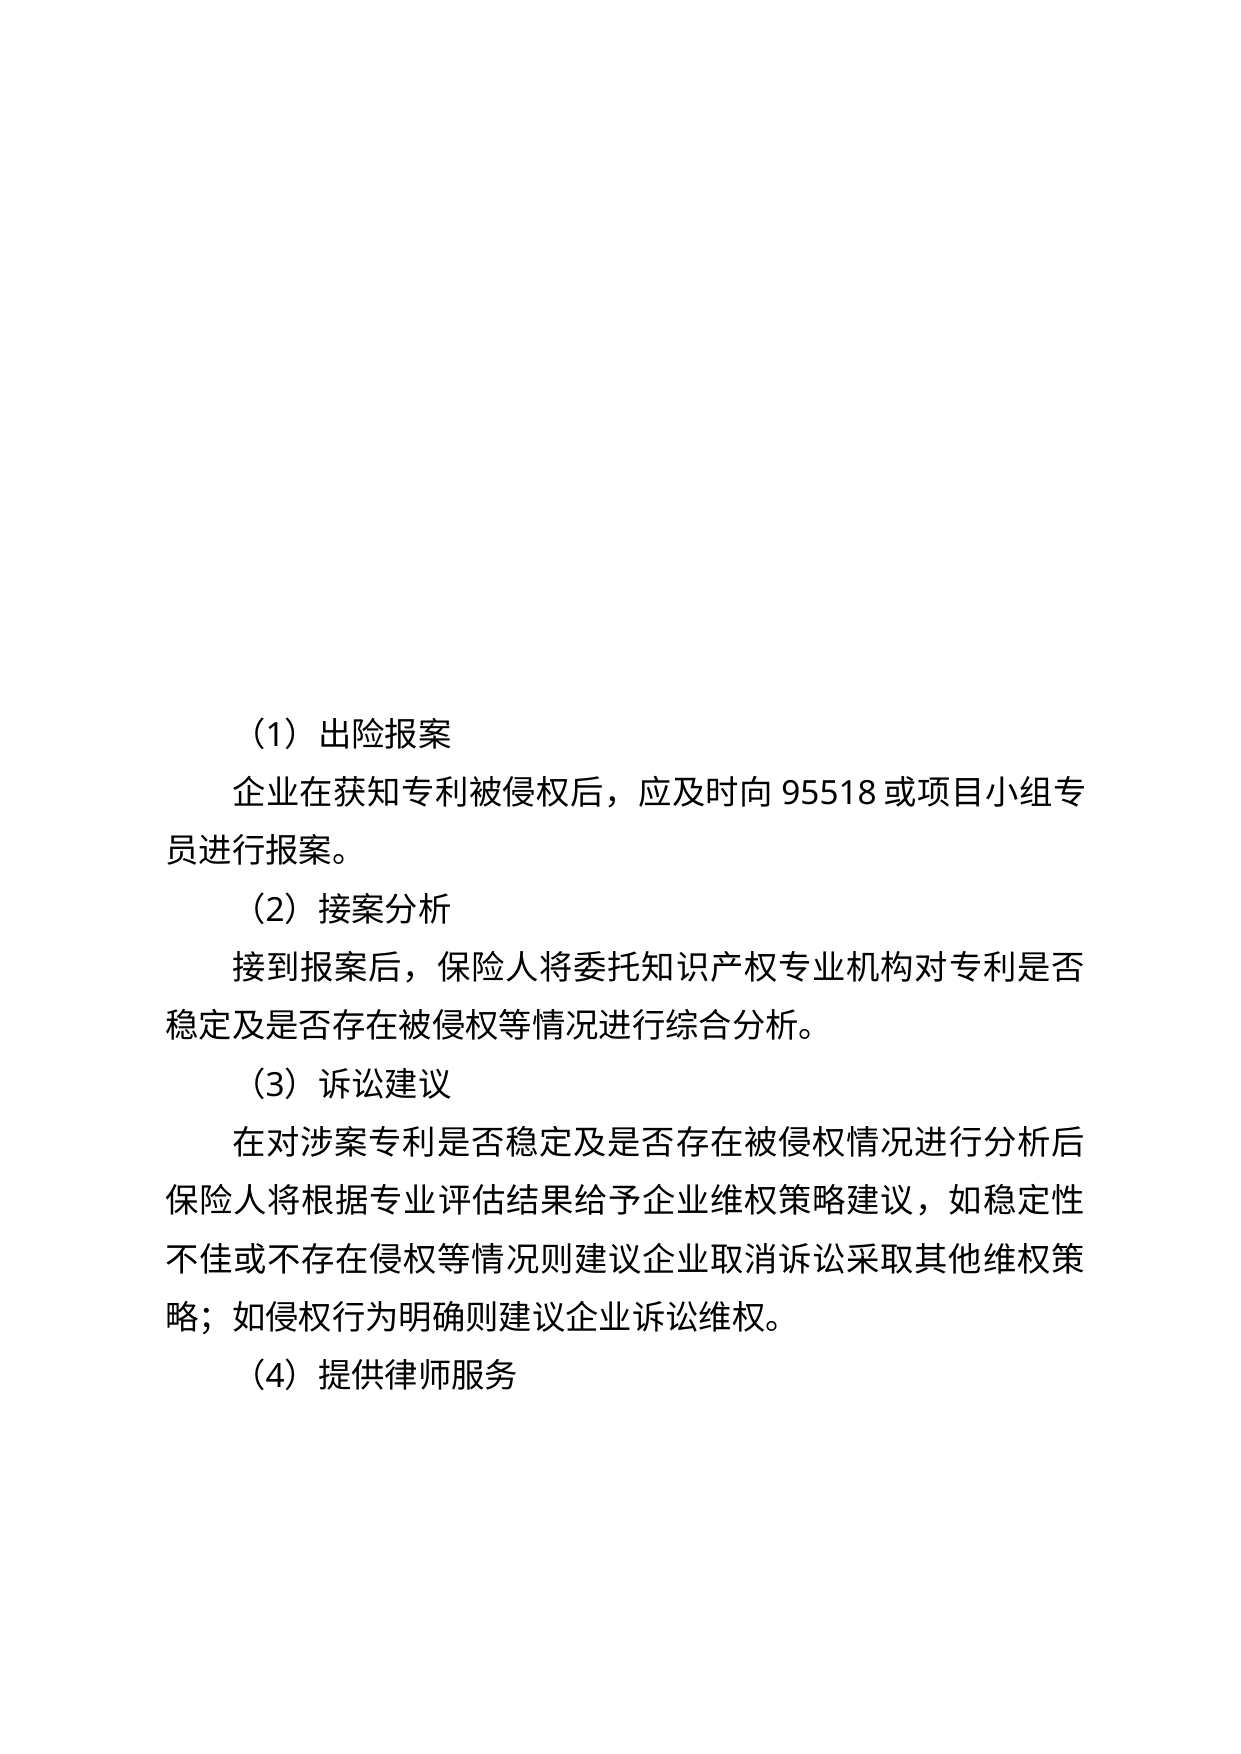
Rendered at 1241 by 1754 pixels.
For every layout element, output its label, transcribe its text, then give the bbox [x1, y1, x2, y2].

text （2）接案分析 [165, 874, 1087, 933]
text （4）提供律师服务 [165, 1341, 1087, 1399]
text （3）诉讼建议 [165, 1049, 1087, 1108]
text 在对涉案专利是否稳定及是否存在被侵权情况进行分析后，保险人将根据专业评估结果给予企业维权策略建议，如稳定性不佳或不存在侵权等情况则建议企业取消诉讼采取其他维权策略；如侵权行为明确则建议企业诉讼维权。 [165, 1108, 1087, 1341]
text 接到报案后，保险人将委托知识产权专业机构对专利是否稳定及是否存在被侵权等情况进行综合分析。 [165, 933, 1087, 1049]
text 企业在获知专利被侵权后，应及时向95518或项目小组专员进行报案。 [165, 758, 1087, 874]
text （1）出险报案 [165, 699, 1087, 758]
